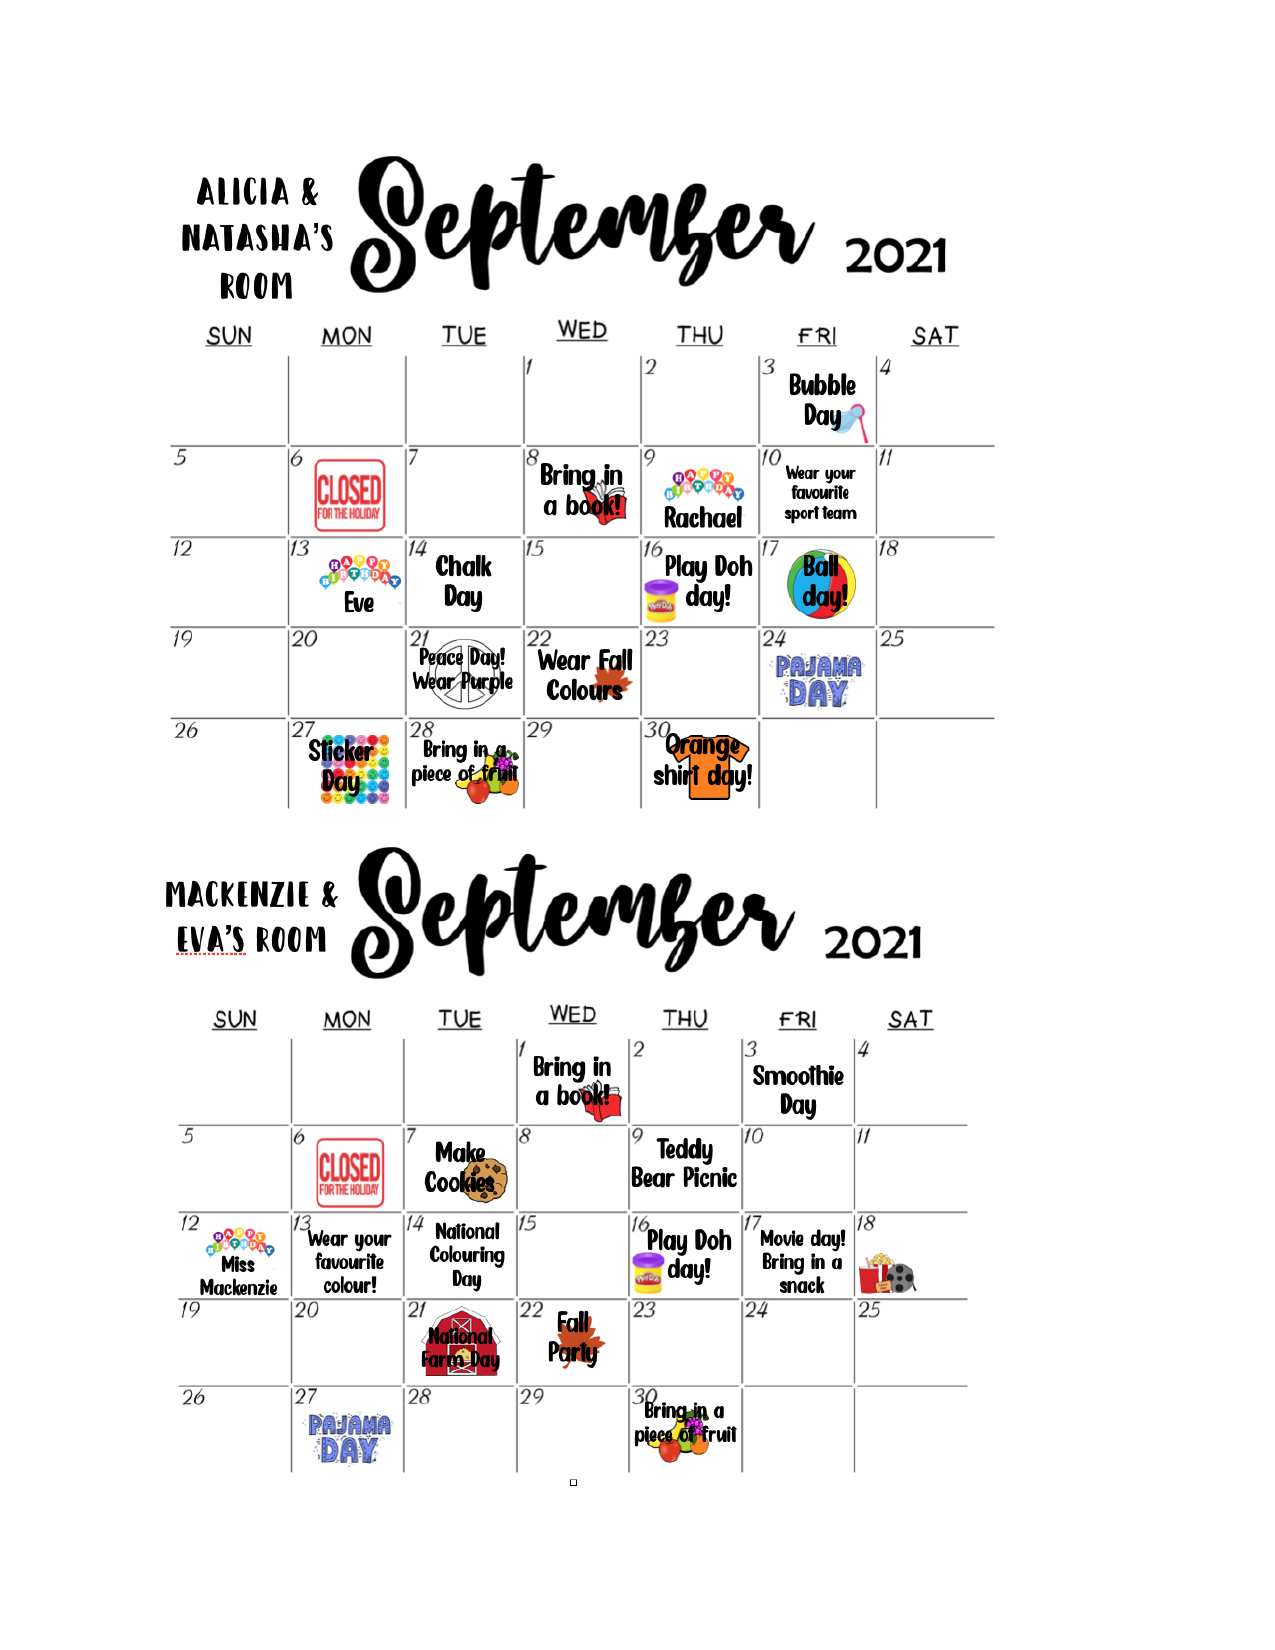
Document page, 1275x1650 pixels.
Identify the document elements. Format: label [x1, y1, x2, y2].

picture [150, 150, 1014, 836]
picture [150, 837, 996, 1488]
